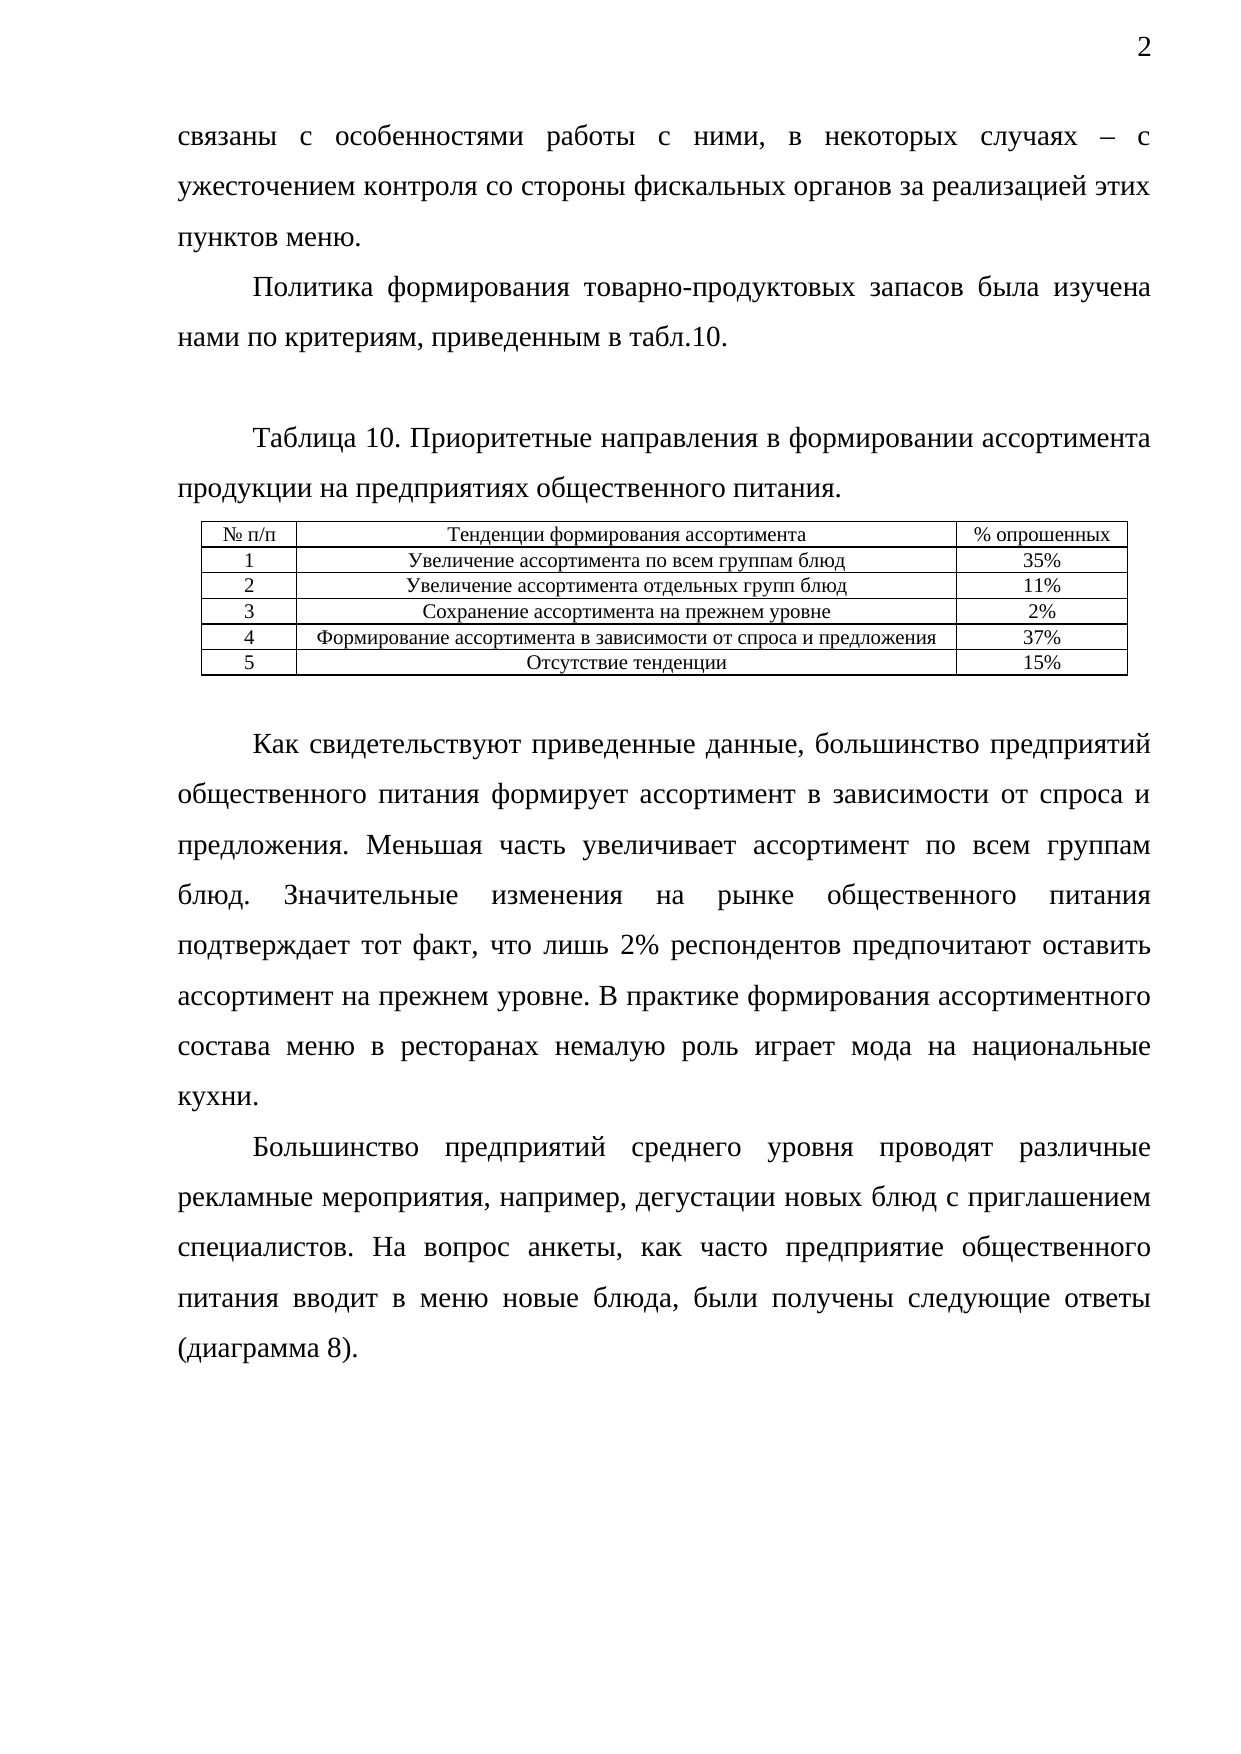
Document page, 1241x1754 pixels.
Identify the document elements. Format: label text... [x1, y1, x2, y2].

table_cell 4 [202, 625, 296, 649]
table_cell 1 [202, 548, 296, 572]
table_header Тенденции формирования ассортимента [297, 522, 956, 546]
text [177, 118, 1152, 252]
table_cell 11% [957, 573, 1127, 597]
text Таблица 10. Приоритетные направления в формировании ассортимента продукции на предприятиях общественного питания. [177, 420, 1152, 504]
text Большинство предприятий среднего уровня проводят различные рекламные мероприятия, например, дегустации новых блюд с приглашением специалистов. На вопрос анкеты, как часто предприятие общественного питания вводит в меню новые блюда, были получены следующие ответы (диаграмма 8). [177, 1129, 1152, 1363]
table_cell Формирование ассортимента в зависимости от спроса и предложения [297, 625, 956, 649]
table_cell 3 [202, 599, 296, 623]
table_cell Увеличение ассортимента по всем группам блюд [297, 548, 956, 572]
table_cell Увеличение ассортимента отдельных групп блюд [297, 573, 956, 597]
table_cell Отсутствие тенденции [297, 650, 956, 674]
table_cell 2 [202, 573, 296, 597]
text Политика формирования товарно-продуктовых запасов была изучена нами по критериям, приведенным в табл.10. [177, 269, 1152, 353]
table_header % опрошенных [957, 522, 1127, 546]
table_cell 37% [957, 625, 1127, 649]
table_cell 15% [957, 650, 1127, 674]
text Как свидетельствуют приведенные данные, большинство предприятий общественного питания формирует ассортимент в зависимости от спроса и предложения. Меньшая часть увеличивает ассортимент по всем группам блюд. Значительные изменения на рынке общественного питания подтверждает тот факт, что лишь 2% респондентов предпочитают оставить ассортимент на прежнем уровне. В практике формирования ассортиментного состава меню в ресторанах немалую роль играет мода на национальные кухни. [177, 726, 1152, 1112]
table_cell 35% [957, 548, 1127, 572]
table_cell 5 [202, 650, 296, 674]
table_header № п/п [202, 522, 296, 546]
table_cell 2% [957, 599, 1127, 623]
table_cell Сохранение ассортимента на прежнем уровне [297, 599, 956, 623]
